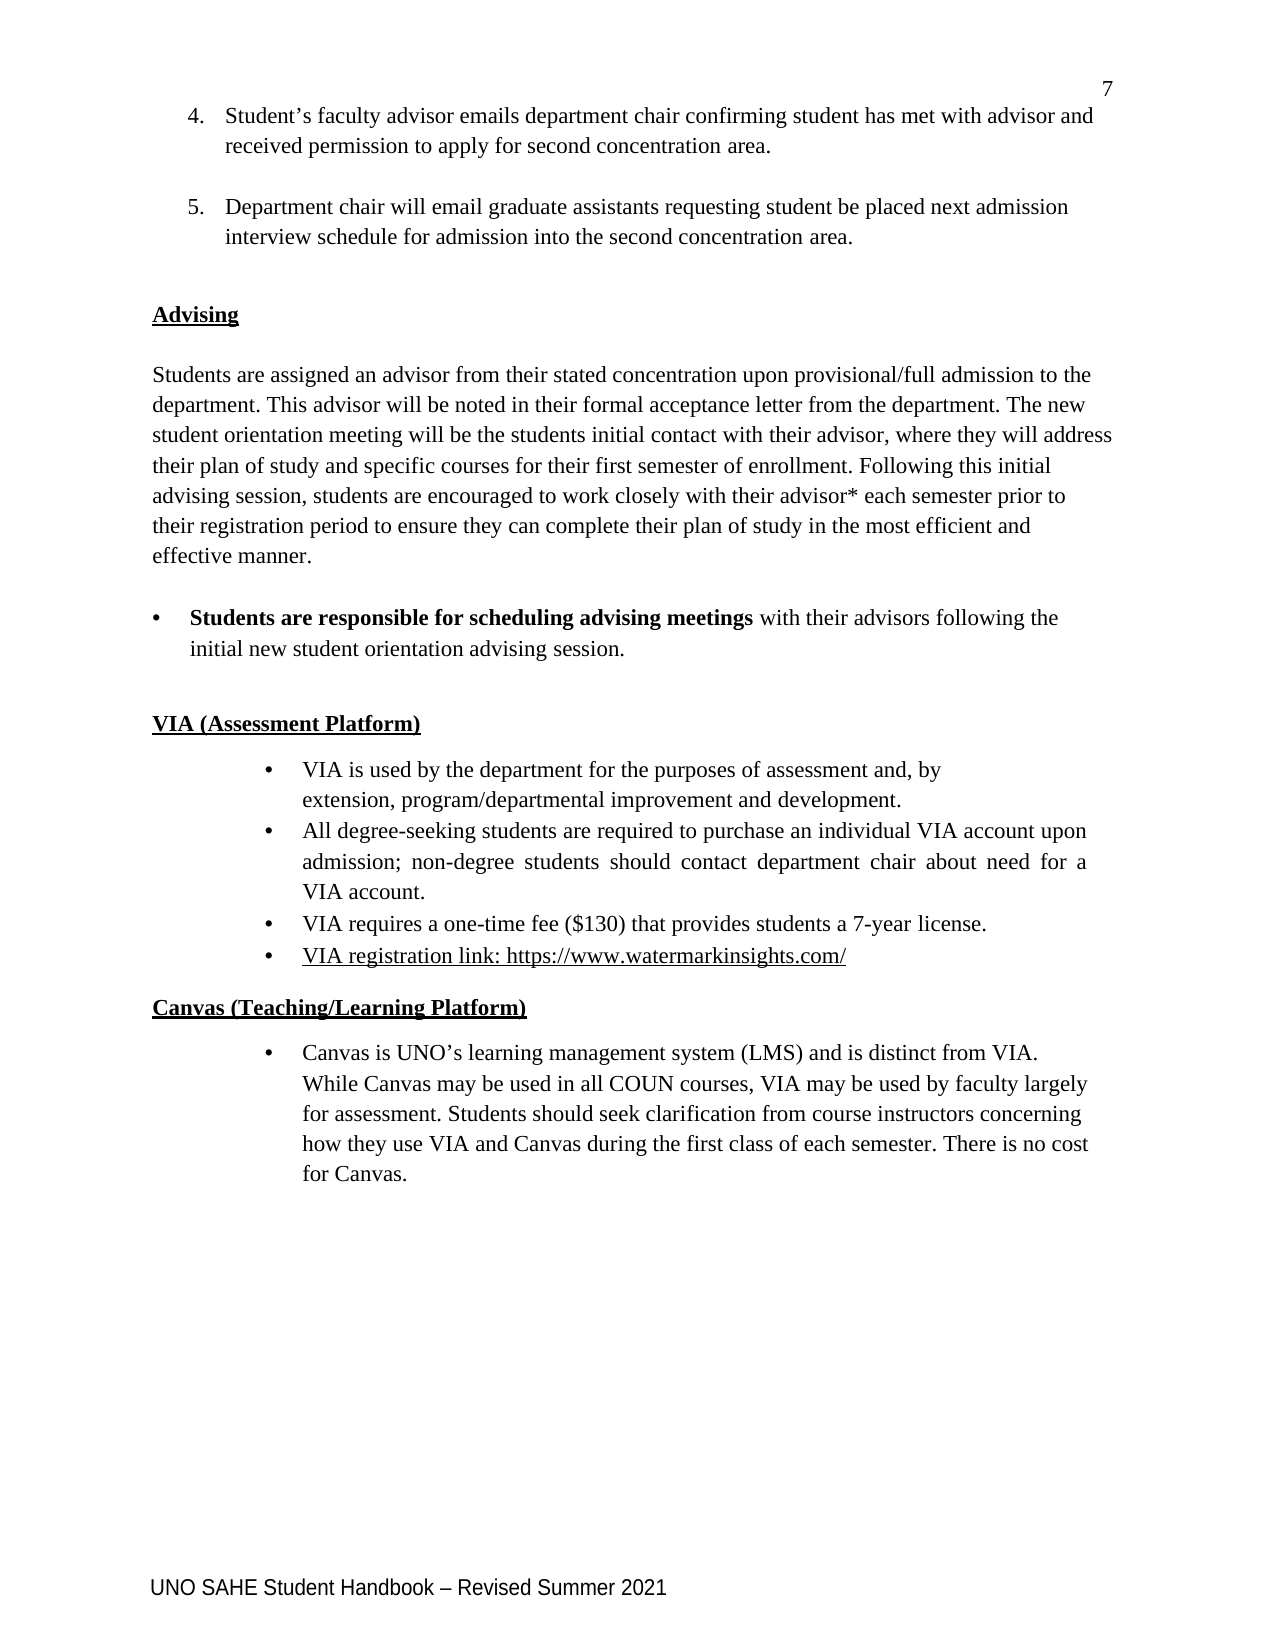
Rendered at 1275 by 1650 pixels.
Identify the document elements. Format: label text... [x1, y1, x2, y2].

list VIA requires a one-time fee ($130) that provides students a 7-year license. [264, 910, 1137, 936]
text Students are assigned an advisor from their stated concentration upon provisional/full admission to the department. This advisor will be noted in their formal acceptance letter from the department. The new student orientation meeting will be the students initial contact with their advisor, where they will address their plan of study and specific courses for their first semester of enrollment. Following this initial advising session, students are encouraged to work closely with their advisor* each semester prior to their registration period to ensure they can complete their plan of study in the most efficient and effective manner. [152, 361, 1114, 569]
subtitle Advising [152, 301, 1137, 327]
list VIA registration link: https://www.watermarkinsights.com/ [264, 942, 1137, 968]
list Department chair will email graduate assistants requesting student be placed next admission interview schedule for admission into the second concentration area. [187, 193, 1070, 249]
subtitle VIA (Assessment Platform) [152, 710, 1137, 736]
subtitle Canvas (Teaching/Learning Platform) [152, 993, 1137, 1020]
list All degree-seeking students are required to purchase an individual VIA account upon admission; non-degree students should contact department chair about need for a VIA account. [264, 817, 1089, 904]
list Student’s faculty advisor emails department chair confirming student has met with advisor and received permission to apply for second concentration area. [187, 102, 1095, 159]
list Students are responsible for scheduling advising meetings with their advisors following the initial new student orientation advising session. [152, 604, 1095, 661]
list VIA is used by the department for the purposes of assessment and, by extension, program/departmental improvement and development. [264, 756, 1039, 812]
list Canvas is UNO’s learning management system (LMS) and is distinct from VIA. While Canvas may be used in all COUN courses, VIA may be used by faculty largely for assessment. Students should seek clarification from course instructors concerning how they use VIA and Canvas during the first class of each semester. There is no cost for Canvas. [264, 1039, 1099, 1187]
